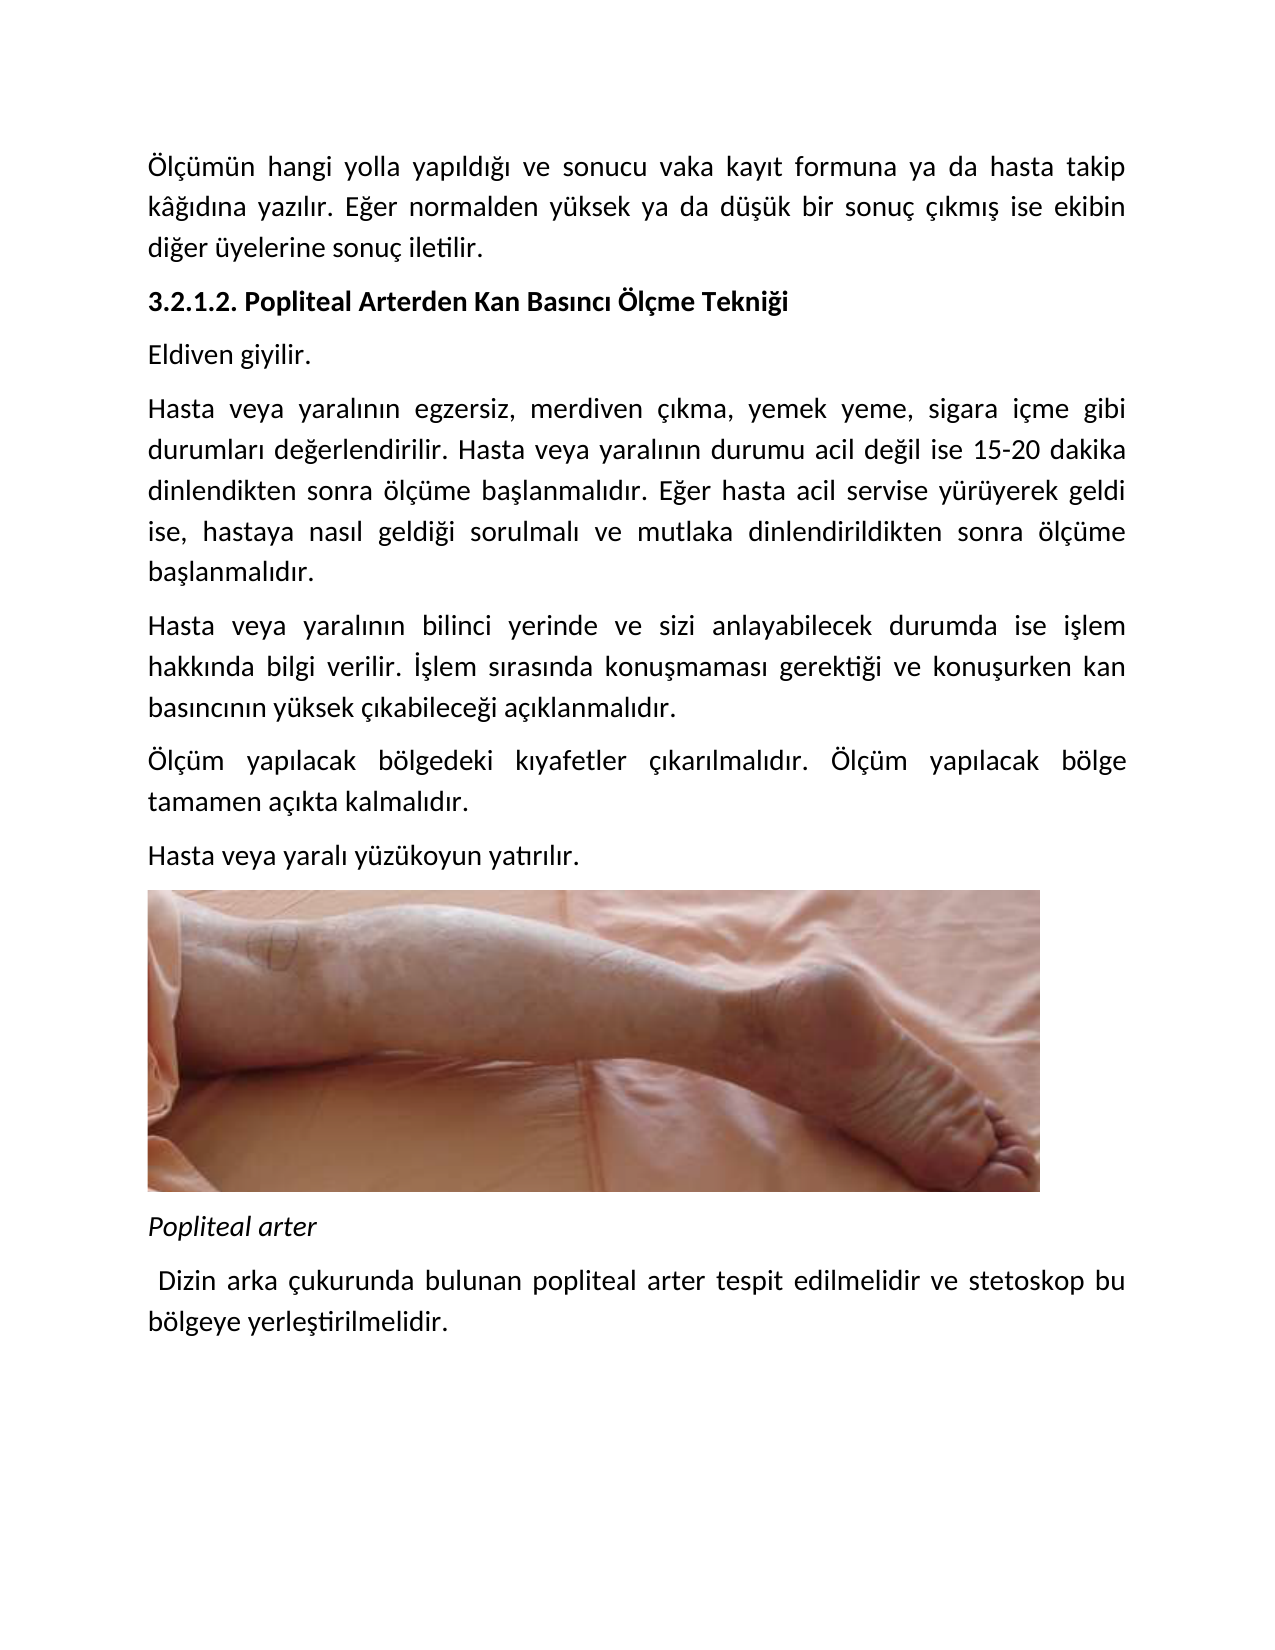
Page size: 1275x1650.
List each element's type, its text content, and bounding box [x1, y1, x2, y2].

text Ölçüm yapılacak bölgedeki kıyafetler çıkarılmalıdır. Ölçüm yapılacak bölge tamamen açıkta kalmalıdır. [148, 742, 1127, 819]
text Ölçümün hangi yolla yapıldığı ve sonucu vaka kayıt formuna ya da hasta takip kâğıdına yazılır. Eğer normalden yüksek ya da düşük bir sonuç çıkmış ise ekibin diğer üyelerine sonuç iletilir. [148, 148, 1127, 265]
text Hasta veya yaralının egzersiz, merdiven çıkma, yemek yeme, sigara içme gibi durumları değerlendirilir. Hasta veya yaralının durumu acil değil ise 15-20 dakika dinlendikten sonra ölçüme başlanmalıdır. Eğer hasta acil servise yürüyerek geldi ise, hastaya nasıl geldiği sorulmalı ve mutlaka dinlendirildikten sonra ölçüme başlanmalıdır. [148, 390, 1127, 589]
text Popliteal arter [148, 1208, 1127, 1244]
text Dizin arka çukurunda bulunan popliteal arter tespit edilmelidir ve stetoskop bu bölgeye yerleştirilmelidir. [148, 1262, 1127, 1338]
text Hasta veya yaralının bilinci yerinde ve sizi anlayabilecek durumda ise işlem hakkında bilgi verilir. İşlem sırasında konuşmaması gerektiği ve konuşurken kan basıncının yüksek çıkabileceği açıklanmalıdır. [148, 607, 1127, 724]
text 3.2.1.2. Popliteal Arterden Kan Basıncı Ölçme Tekniği [148, 283, 1127, 318]
text Hasta veya yaralı yüzükoyun yatırılır. [148, 837, 1127, 872]
text Eldiven giyilir. [148, 336, 1127, 372]
